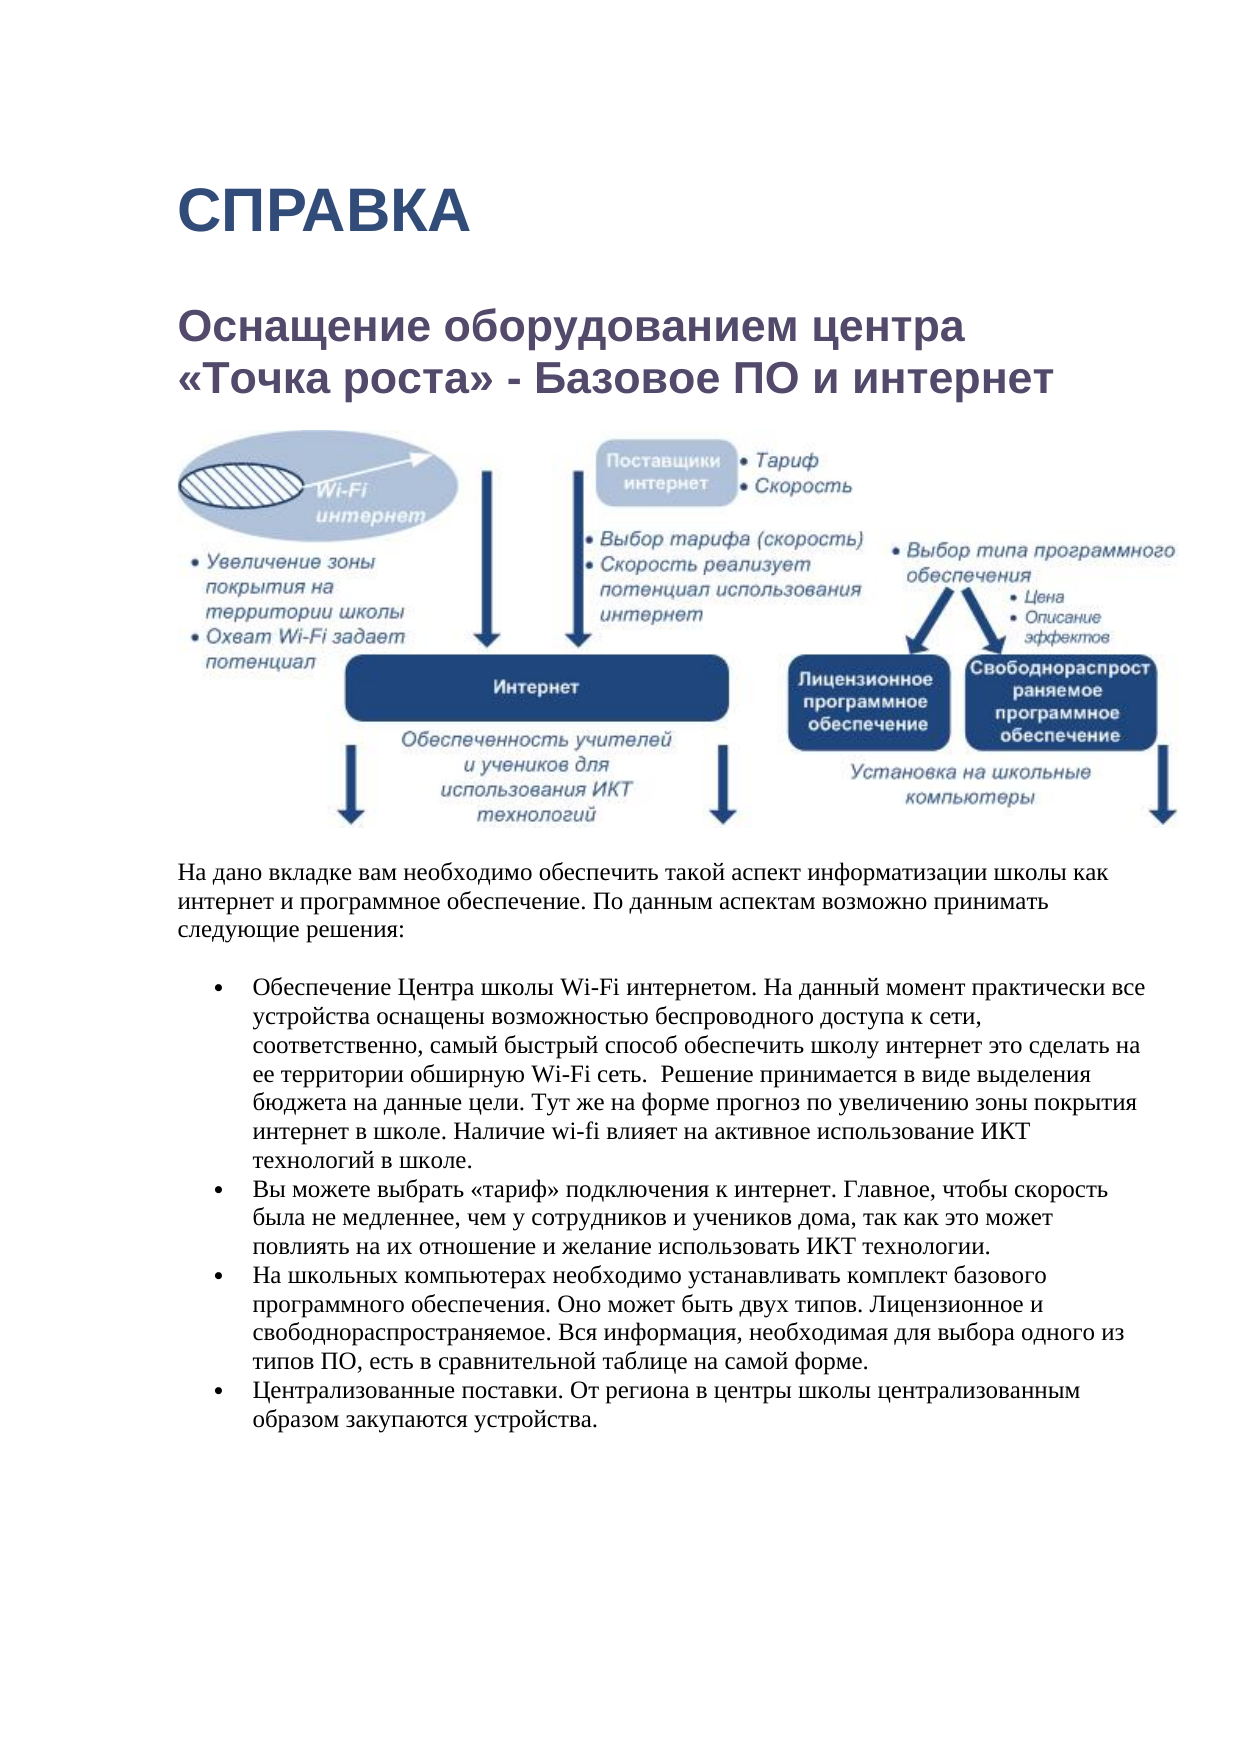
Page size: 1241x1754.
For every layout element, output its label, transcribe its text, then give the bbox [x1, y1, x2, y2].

list Вы можете выбрать «тариф» подключения к интернет. Главное, чтобы скорость была не медленнее, чем у сотрудников и учеников дома, так как это может повлиять на их отношение и желание использовать ИКТ технологии. [215, 1174, 1152, 1260]
list Централизованные поставки. От региона в центры школы централизованным образом закупаются устройства. [215, 1375, 1152, 1432]
list Обеспечение Центра школы Wi-Fi интернетом. На данный момент практически все устройства оснащены возможностью беспроводного доступа к сети, соответственно, самый быстрый способ обеспечить школу интернет это сделать на ее территории обширную Wi-Fi сеть. Решение принимается в виде выделения бюджета на данные цели. Тут же на форме прогноз по увеличению зоны покрытия интернет в школе. Наличие wi-fi влияет на активное использование ИКТ технологий в школе. [215, 972, 1152, 1174]
picture [177, 430, 1183, 828]
text СПРАВКА [177, 174, 1110, 244]
list На школьных компьютерах необходимо устанавливать комплект базового программного обеспечения. Оно может быть двух типов. Лицензионное и свободнораспространяемое. Вся информация, необходимая для выбора одного из типов ПО, есть в сравнительной таблице на самой форме. [215, 1260, 1152, 1375]
text Оснащение оборудованием центра «Точка роста» - Базовое ПО и интернет [177, 300, 1110, 403]
text На дано вкладке вам необходимо обеспечить такой аспект информатизации школы как интернет и программное обеспечение. По данным аспектам возможно принимать следующие решения: [177, 857, 1152, 943]
